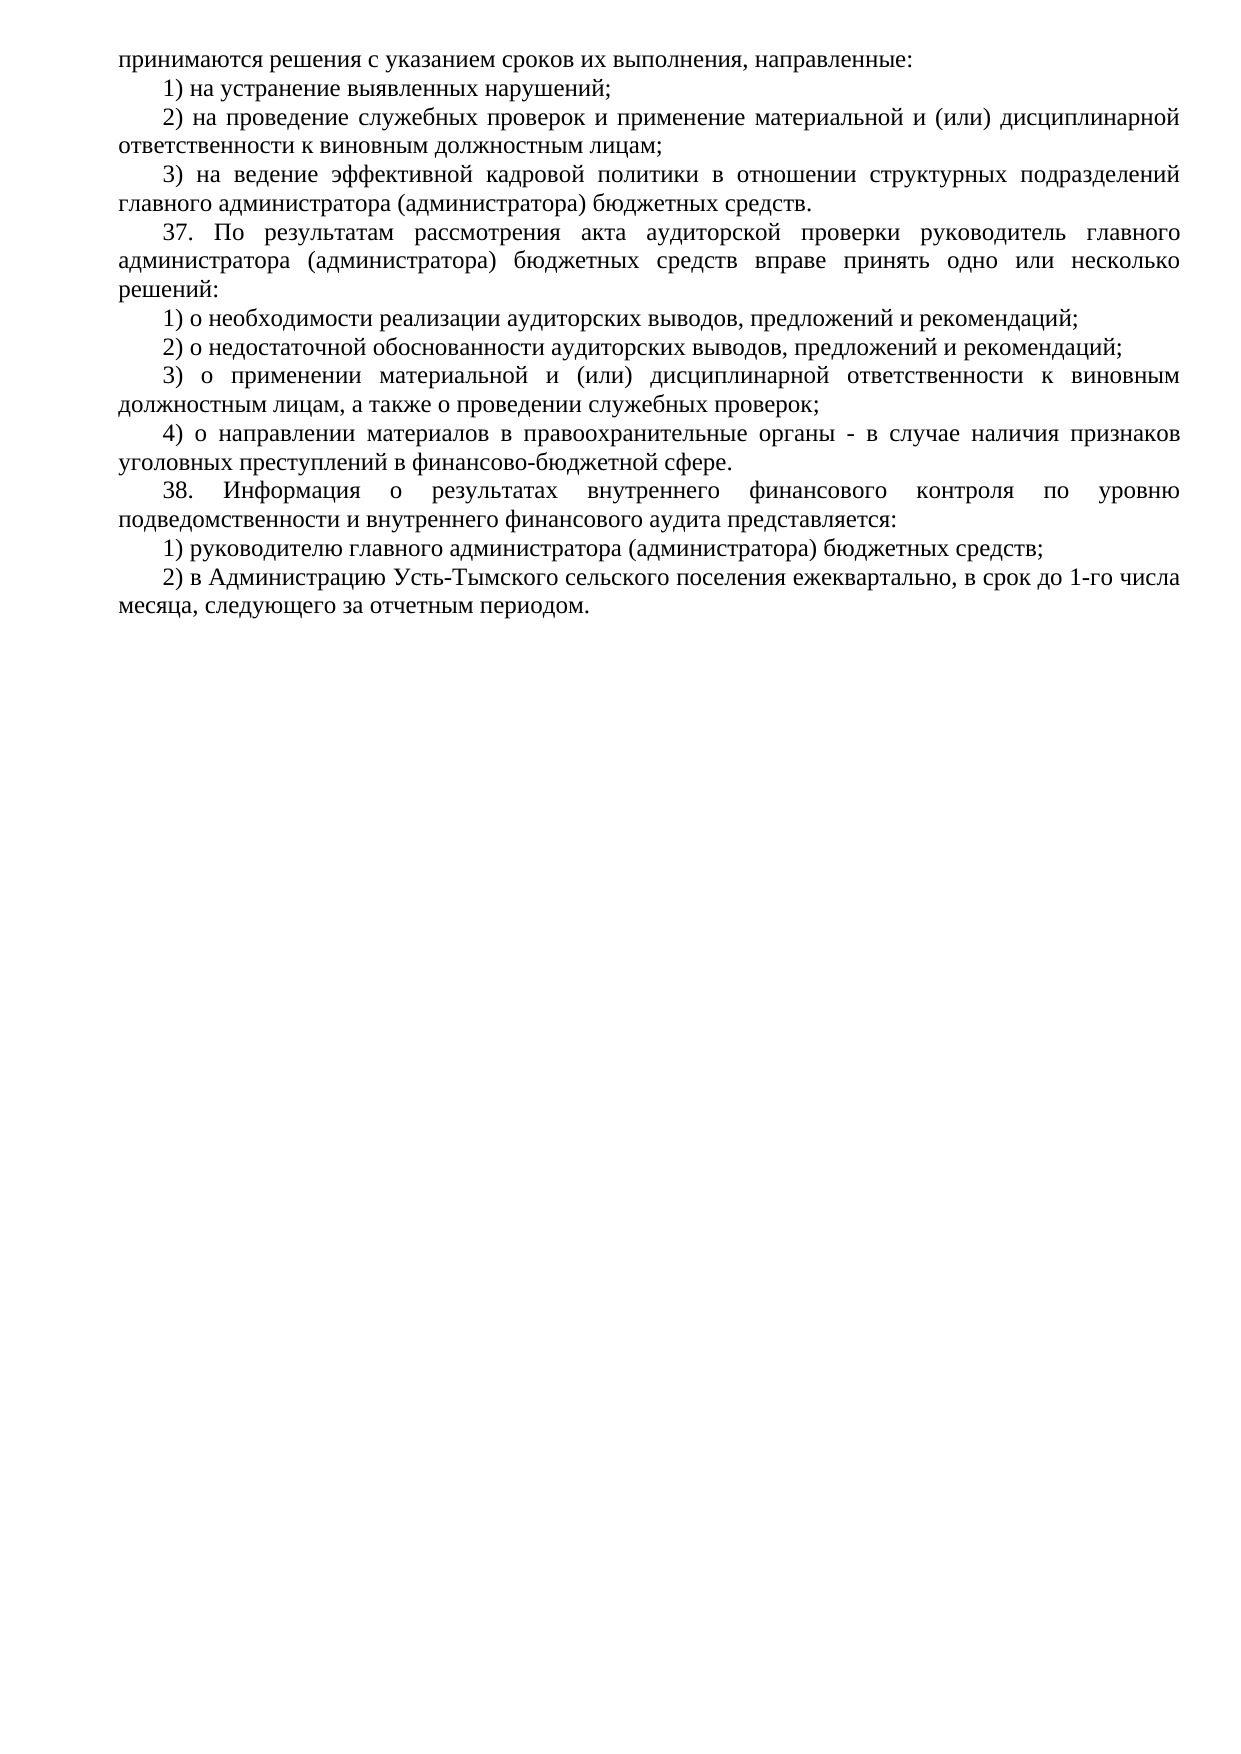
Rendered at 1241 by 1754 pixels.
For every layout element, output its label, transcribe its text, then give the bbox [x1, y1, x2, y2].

text 4) о направлении материалов в правоохранительные органы - в случае наличия признаков уголовных преступлений в финансово-бюджетной сфере. [118, 418, 1181, 476]
text 2) на проведение служебных проверок и применение материальной и (или) дисциплинарной ответственности к виновным должностным лицам; [118, 102, 1181, 159]
text 2) о недостаточной обоснованности аудиторских выводов, предложений и рекомендаций; [118, 332, 1181, 361]
text 1) на устранение выявленных нарушений; [118, 73, 1181, 102]
text 1) о необходимости реализации аудиторских выводов, предложений и рекомендаций; [118, 303, 1181, 332]
text 37. По результатам рассмотрения акта аудиторской проверки руководитель главного администратора (администратора) бюджетных средств вправе принять одно или несколько решений: [118, 217, 1181, 303]
text 2) в Администрацию Усть-Тымского сельского поселения ежеквартально, в срок до 1-го числа месяца, следующего за отчетным периодом. [118, 562, 1181, 619]
text 38. Информация о результатах внутреннего финансового контроля по уровню подведомственности и внутреннего финансового аудита представляется: [118, 476, 1181, 533]
text 3) о применении материальной и (или) дисциплинарной ответственности к виновным должностным лицам, а также о проведении служебных проверок; [118, 361, 1181, 418]
text 1) руководителю главного администратора (администратора) бюджетных средств; [118, 533, 1181, 562]
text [118, 44, 1181, 73]
text 3) на ведение эффективной кадровой политики в отношении структурных подразделений главного администратора (администратора) бюджетных средств. [118, 159, 1181, 217]
